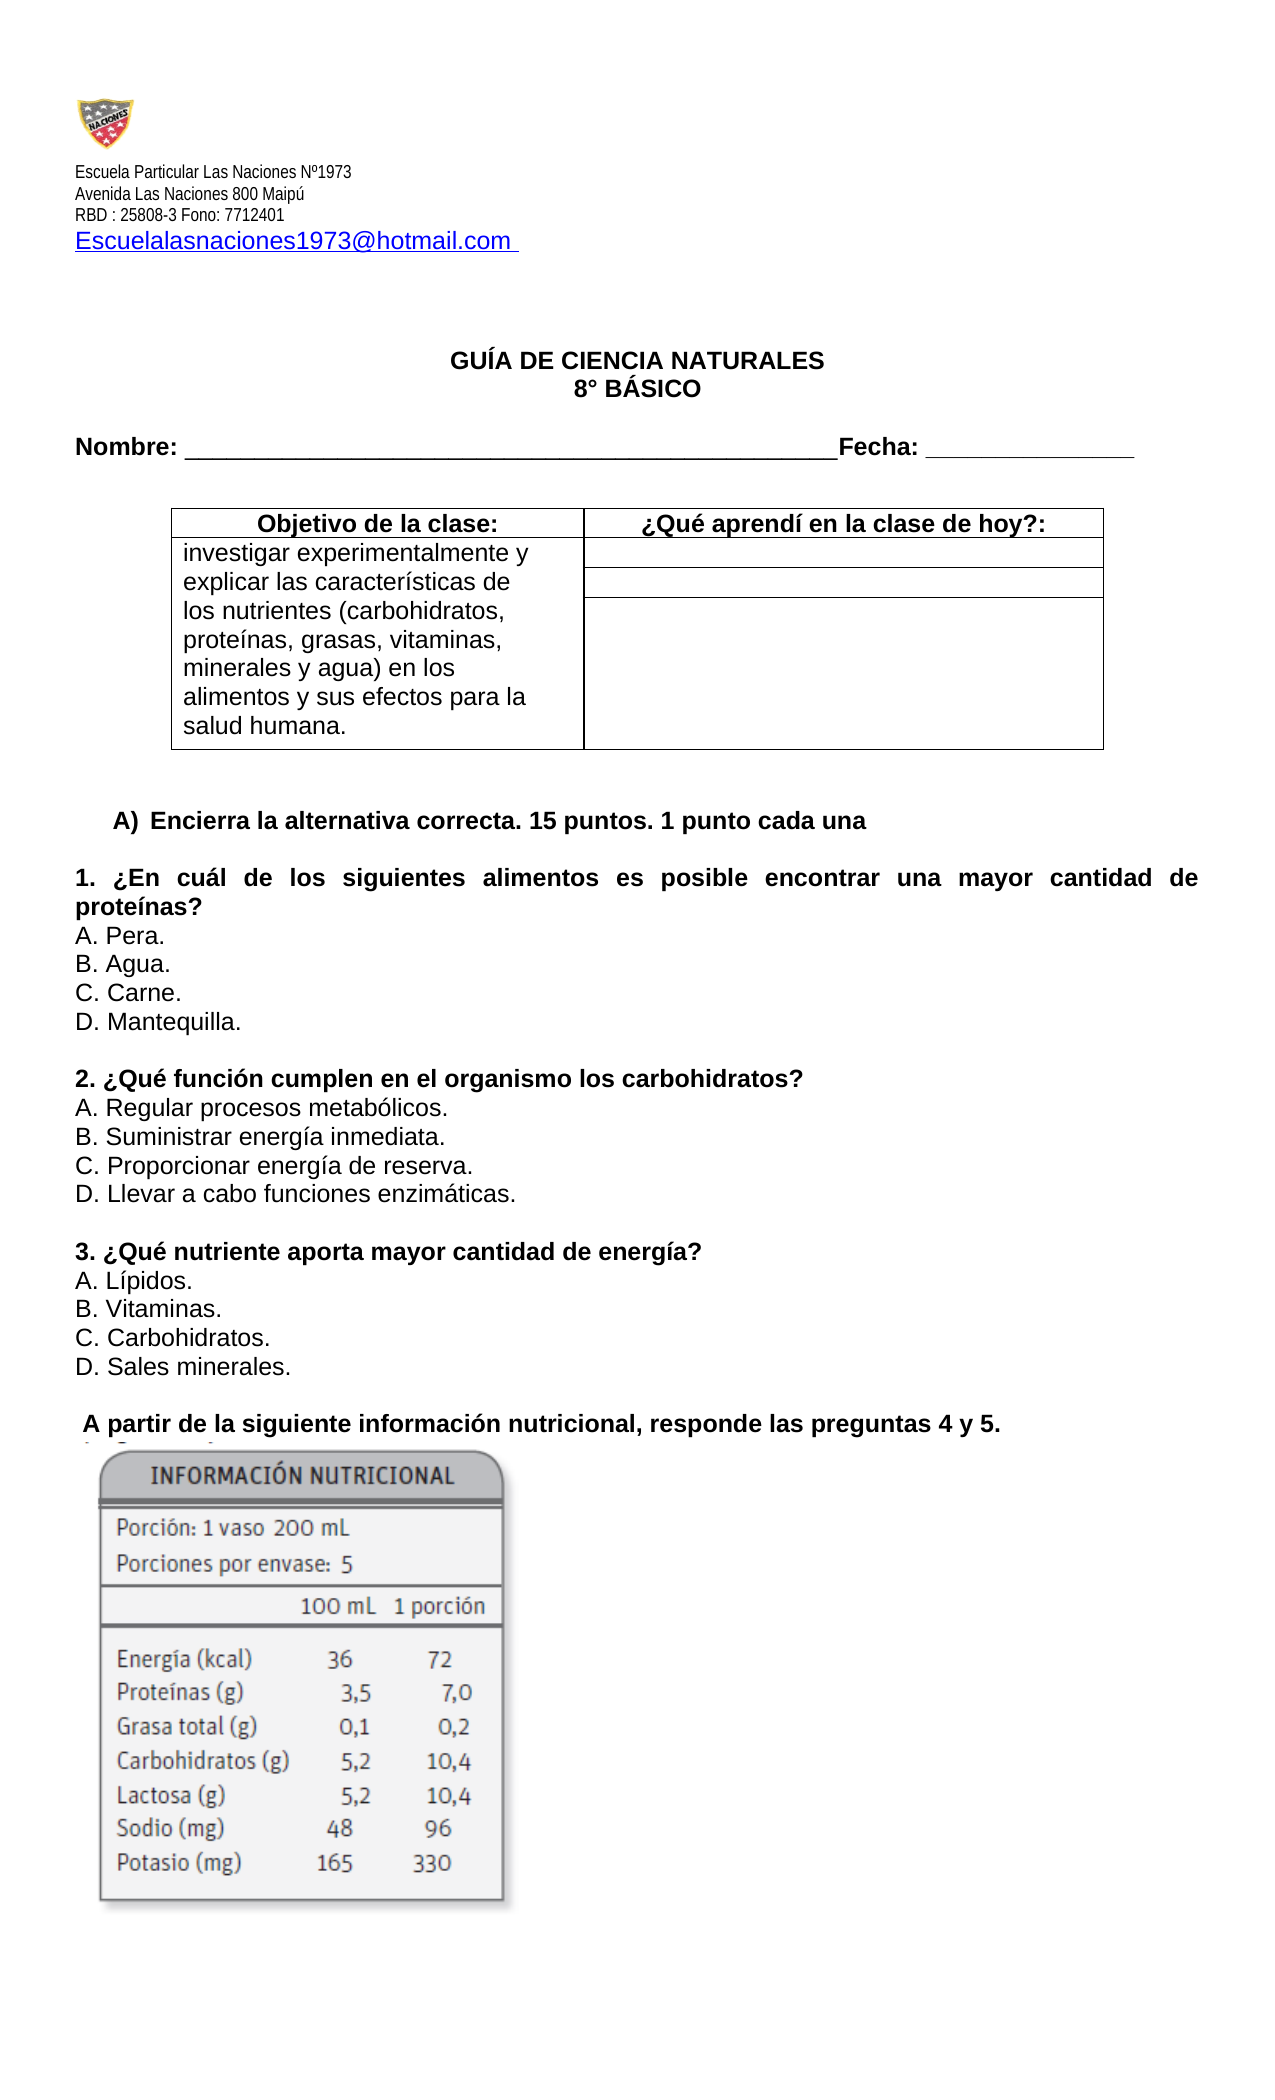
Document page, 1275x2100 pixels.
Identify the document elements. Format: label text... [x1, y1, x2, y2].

text D. Sales minerales. [75, 1352, 1200, 1381]
text Avenida Las Naciones 800 Maipú [75, 183, 1200, 204]
text C. Carne. [75, 978, 1200, 1007]
text RBD : 25808-3 Fono: 7712401 [75, 204, 1200, 226]
list Encierra la alternativa correcta. 15 puntos. 1 punto cada una [112, 806, 1200, 834]
text 8° BÁSICO [75, 374, 1200, 403]
table_header ¿Qué aprendí en la clase de hoy?: [585, 509, 1103, 537]
text GUÍA DE CIENCIA NATURALES [75, 346, 1200, 374]
text Nombre: _______________________________________________Fecha: _______________ [75, 432, 1200, 461]
picture [75, 96, 136, 152]
text D. Llevar a cabo funciones enzimáticas. [75, 1179, 1200, 1208]
table_header Objetivo de la clase: [172, 509, 583, 537]
table_cell [585, 598, 1103, 749]
text 3. ¿Qué nutriente aporta mayor cantidad de energía? [75, 1237, 1200, 1266]
text D. Mantequilla. [75, 1007, 1200, 1036]
text A. Regular procesos metabólicos. [75, 1093, 1200, 1122]
text A. Pera. [75, 921, 1200, 949]
text Escuela Particular Las Naciones Nº1973 [75, 161, 1200, 183]
text 1. ¿En cuál de los siguientes alimentos es posible encontrar una mayor cantidad de proteínas? [75, 863, 1200, 921]
table_cell investigar experimentalmente y explicar las características de los nutrientes (carbohidratos, proteínas, grasas, vitaminas, minerales y agua) en los alimentos y sus efectos para la salud humana. [172, 538, 583, 749]
text C. Carbohidratos. [75, 1323, 1200, 1352]
text C. Proporcionar energía de reserva. [75, 1151, 1200, 1179]
text Escuelalasnaciones1973@hotmail.com [75, 226, 1200, 255]
text A partir de la siguiente información nutricional, responde las preguntas 4 y 5. [75, 1409, 1200, 1438]
text B. Vitaminas. [75, 1294, 1200, 1323]
picture [75, 1442, 536, 1921]
text A. Lípidos. [75, 1266, 1200, 1294]
text 2. ¿Qué función cumplen en el organismo los carbohidratos? [75, 1064, 1200, 1093]
text B. Agua. [75, 949, 1200, 978]
text B. Suministrar energía inmediata. [75, 1122, 1200, 1151]
table_cell [585, 568, 1103, 597]
table_cell [585, 538, 1103, 567]
